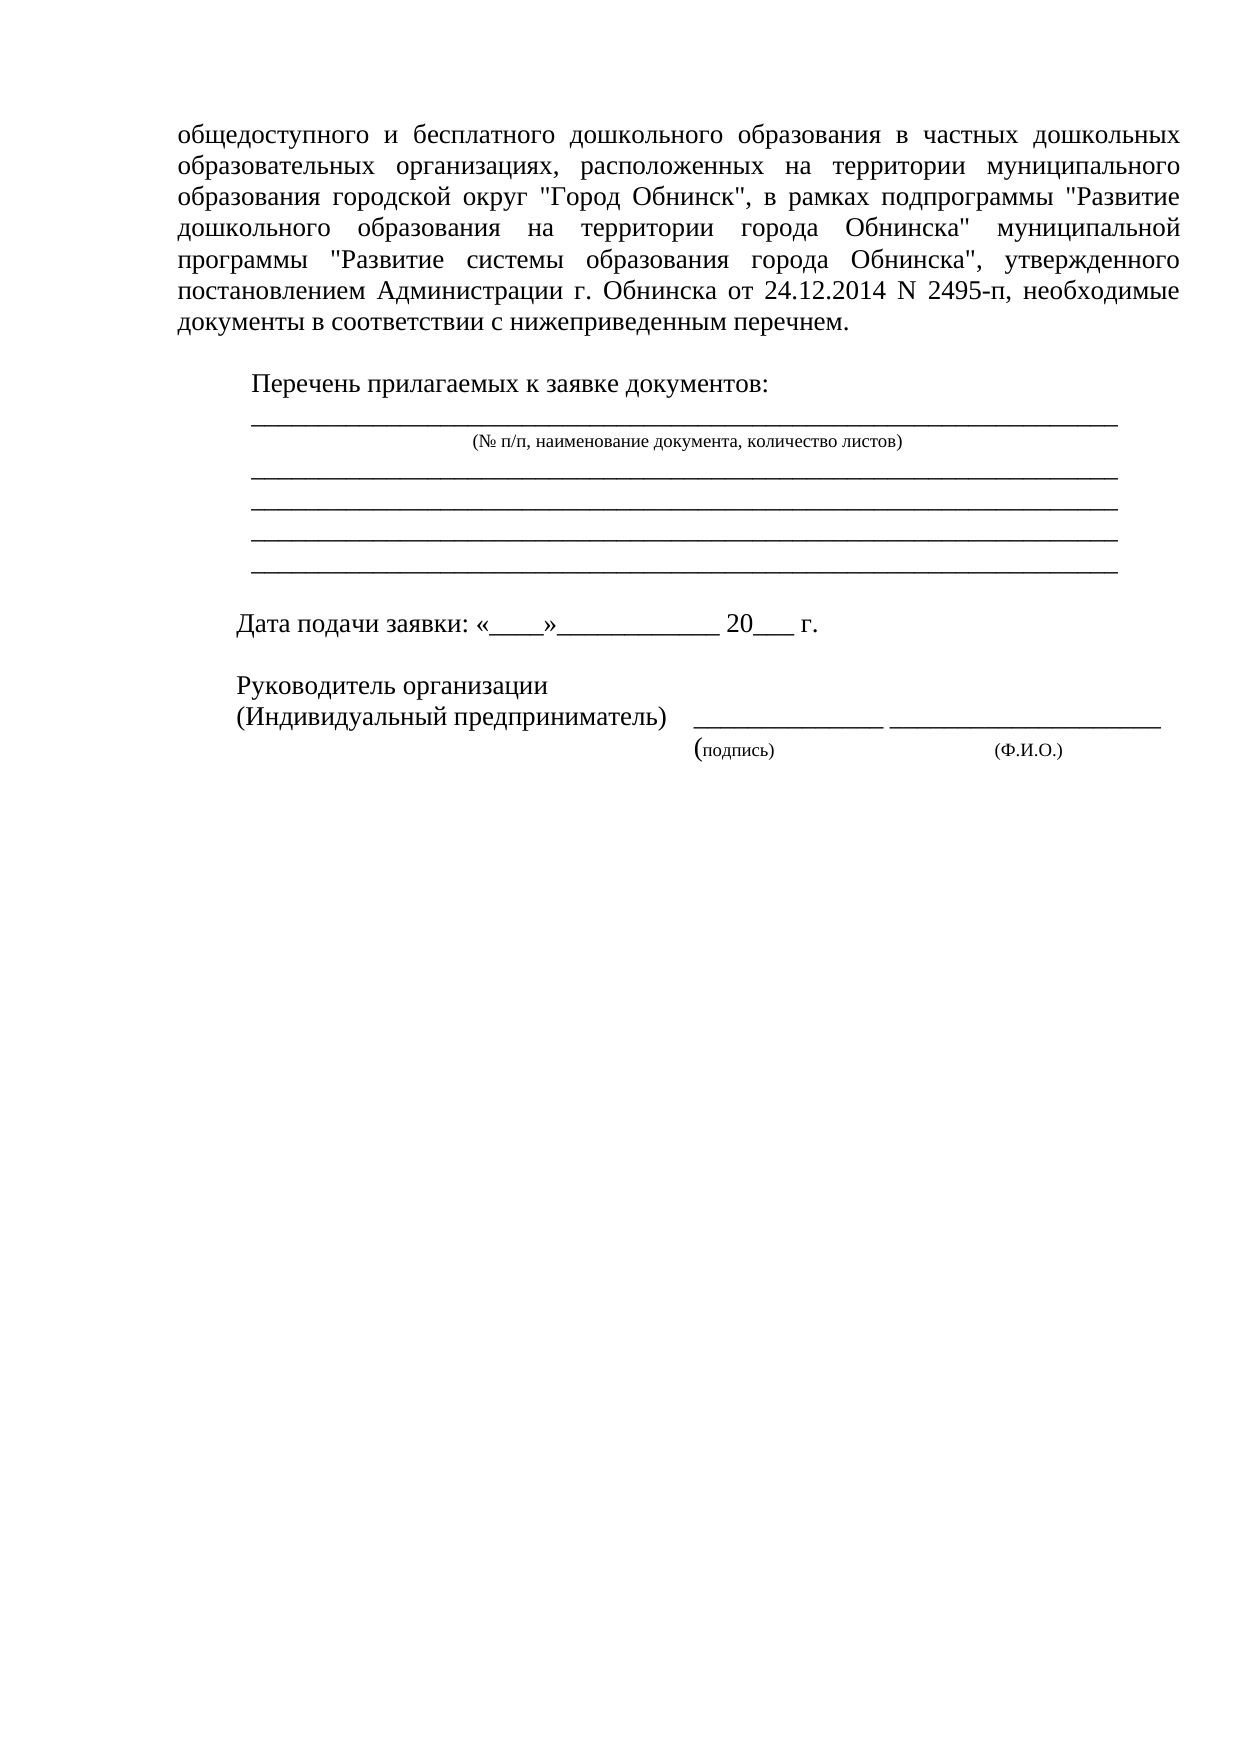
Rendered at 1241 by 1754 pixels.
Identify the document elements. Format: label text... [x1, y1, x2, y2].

text ________________________________________________________________ [177, 544, 1181, 576]
text Дата подачи заявки: «____»____________ 20___ г. [177, 607, 1181, 638]
text ________________________________________________________________ [177, 513, 1181, 544]
text ________________________________________________________________ [177, 482, 1181, 513]
text (Индивидуальный предприниматель) ______________ ____________________ [177, 700, 1181, 731]
text (подпись) (Ф.И.О.) [177, 731, 1181, 763]
text ________________________________________________________________ [177, 451, 1181, 482]
text Руководитель организации [177, 669, 1181, 700]
text Перечень прилагаемых к заявке документов: [177, 367, 1181, 398]
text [177, 118, 1181, 336]
text (№ п/п, наименование документа, количество листов) [177, 429, 1181, 451]
text ________________________________________________________________ [177, 398, 1181, 429]
